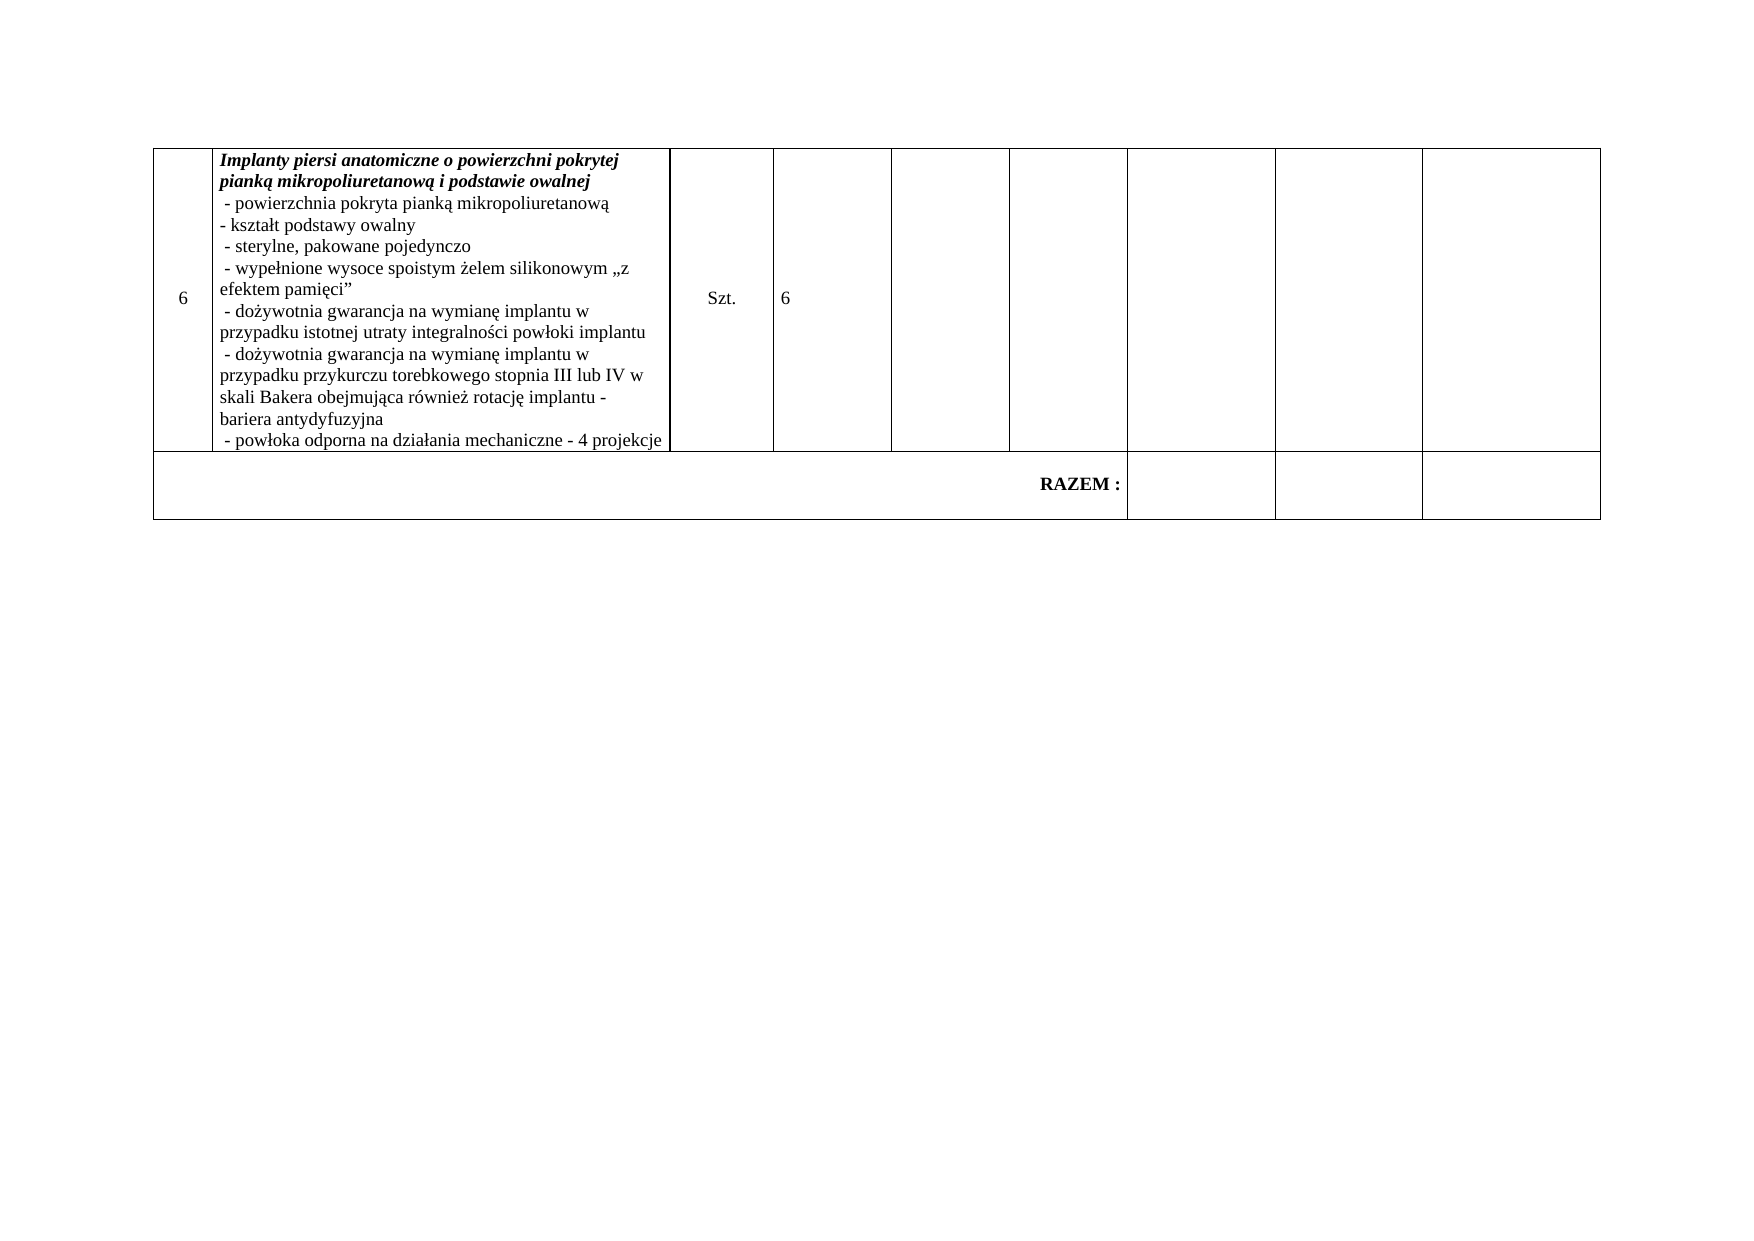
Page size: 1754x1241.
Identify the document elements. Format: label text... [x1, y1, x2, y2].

table_cell 6 [154, 149, 212, 451]
table_cell [892, 149, 1009, 451]
table_cell Szt. [671, 149, 773, 451]
table_cell [1128, 149, 1275, 451]
table_cell [1128, 452, 1275, 519]
table_cell [1276, 149, 1422, 451]
table_cell RAZEM : [154, 452, 1127, 519]
table_cell [1423, 452, 1600, 519]
table_cell Implanty piersi anatomiczne o powierzchni pokrytej pianką mikropoliuretanową i podstawie owalnej - powierzchnia pokryta pianką mikropoliuretanową - kształt podstawy owalny - sterylne, pakowane pojedynczo - wypełnione wysoce spoistym żelem silikonowym „z efektem pamięci” - dożywotnia gwarancja na wymianę implantu w przypadku istotnej utraty integralności powłoki implantu - dożywotnia gwarancja na wymianę implantu w przypadku przykurczu torebkowego stopnia III lub IV w skali Bakera obejmująca również rotację implantu - bariera antydyfuzyjna - powłoka odporna na działania mechaniczne - 4 projekcje [213, 149, 669, 451]
table_cell [1423, 149, 1600, 451]
table_cell 6 [774, 149, 891, 451]
table_cell [1010, 149, 1127, 451]
table_cell [1276, 452, 1422, 519]
